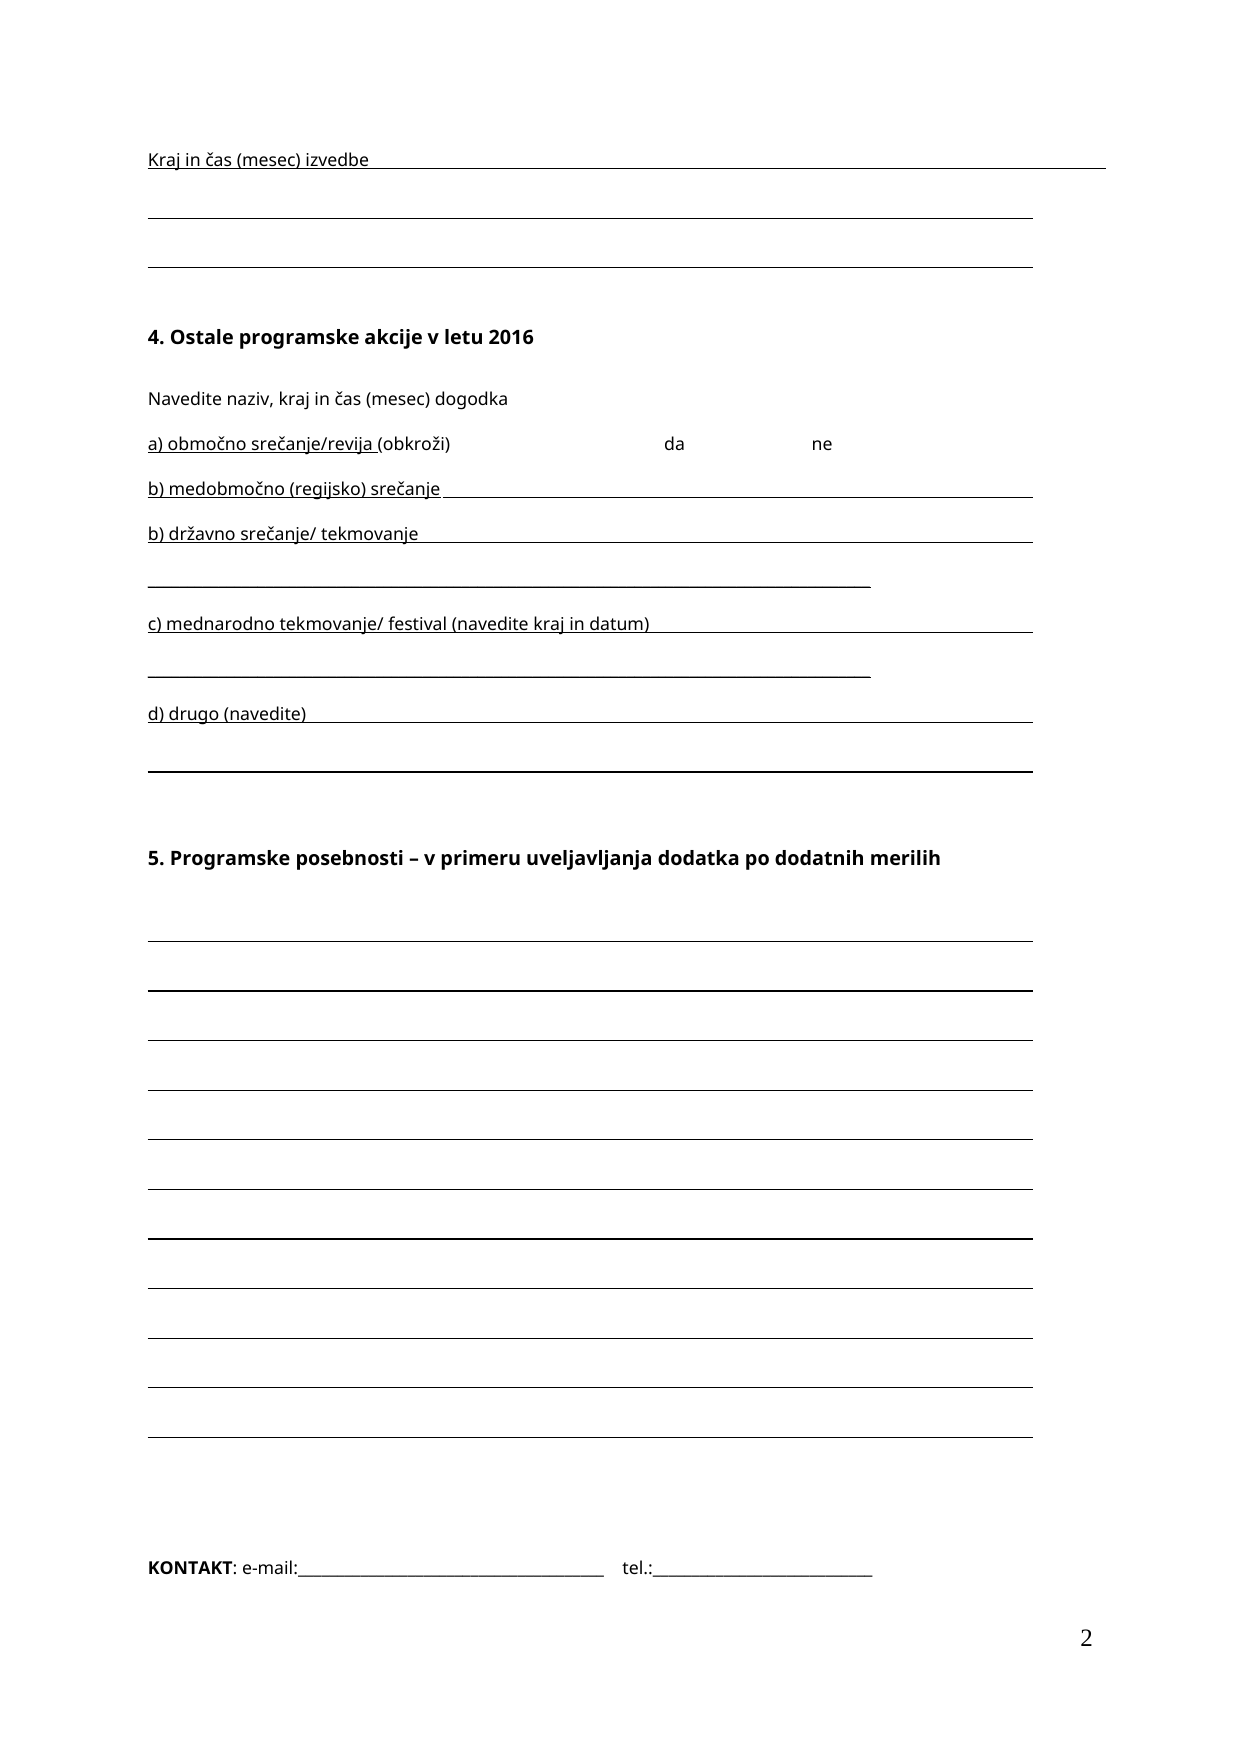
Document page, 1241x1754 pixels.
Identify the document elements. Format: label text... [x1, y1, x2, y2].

text ____________________________________________________________________________________________ [148, 657, 1092, 681]
text c) mednarodno tekmovanje/ festival (navedite kraj in datum) [148, 612, 1092, 636]
text a) območno srečanje/revija (obkroži) da ne [148, 432, 1092, 456]
text KONTAKT: e-mail:_______________________________________ tel.:____________________________ [148, 1556, 1092, 1580]
text ____________________________________________________________________________________________ [148, 567, 1092, 591]
text 4. Ostale programske akcije v letu 2016 [148, 323, 1092, 350]
text 5. Programske posebnosti – v primeru uveljavljanja dodatka po dodatnih merilih [148, 844, 1092, 871]
text b) državno srečanje/ tekmovanje [148, 522, 1092, 546]
text Kraj in čas (mesec) izvedbe [148, 148, 1092, 168]
text b) medobmočno (regijsko) srečanje [148, 477, 1092, 501]
text d) drugo (navedite) [148, 702, 1092, 726]
text Navedite naziv, kraj in čas (mesec) dogodka [148, 387, 1092, 411]
